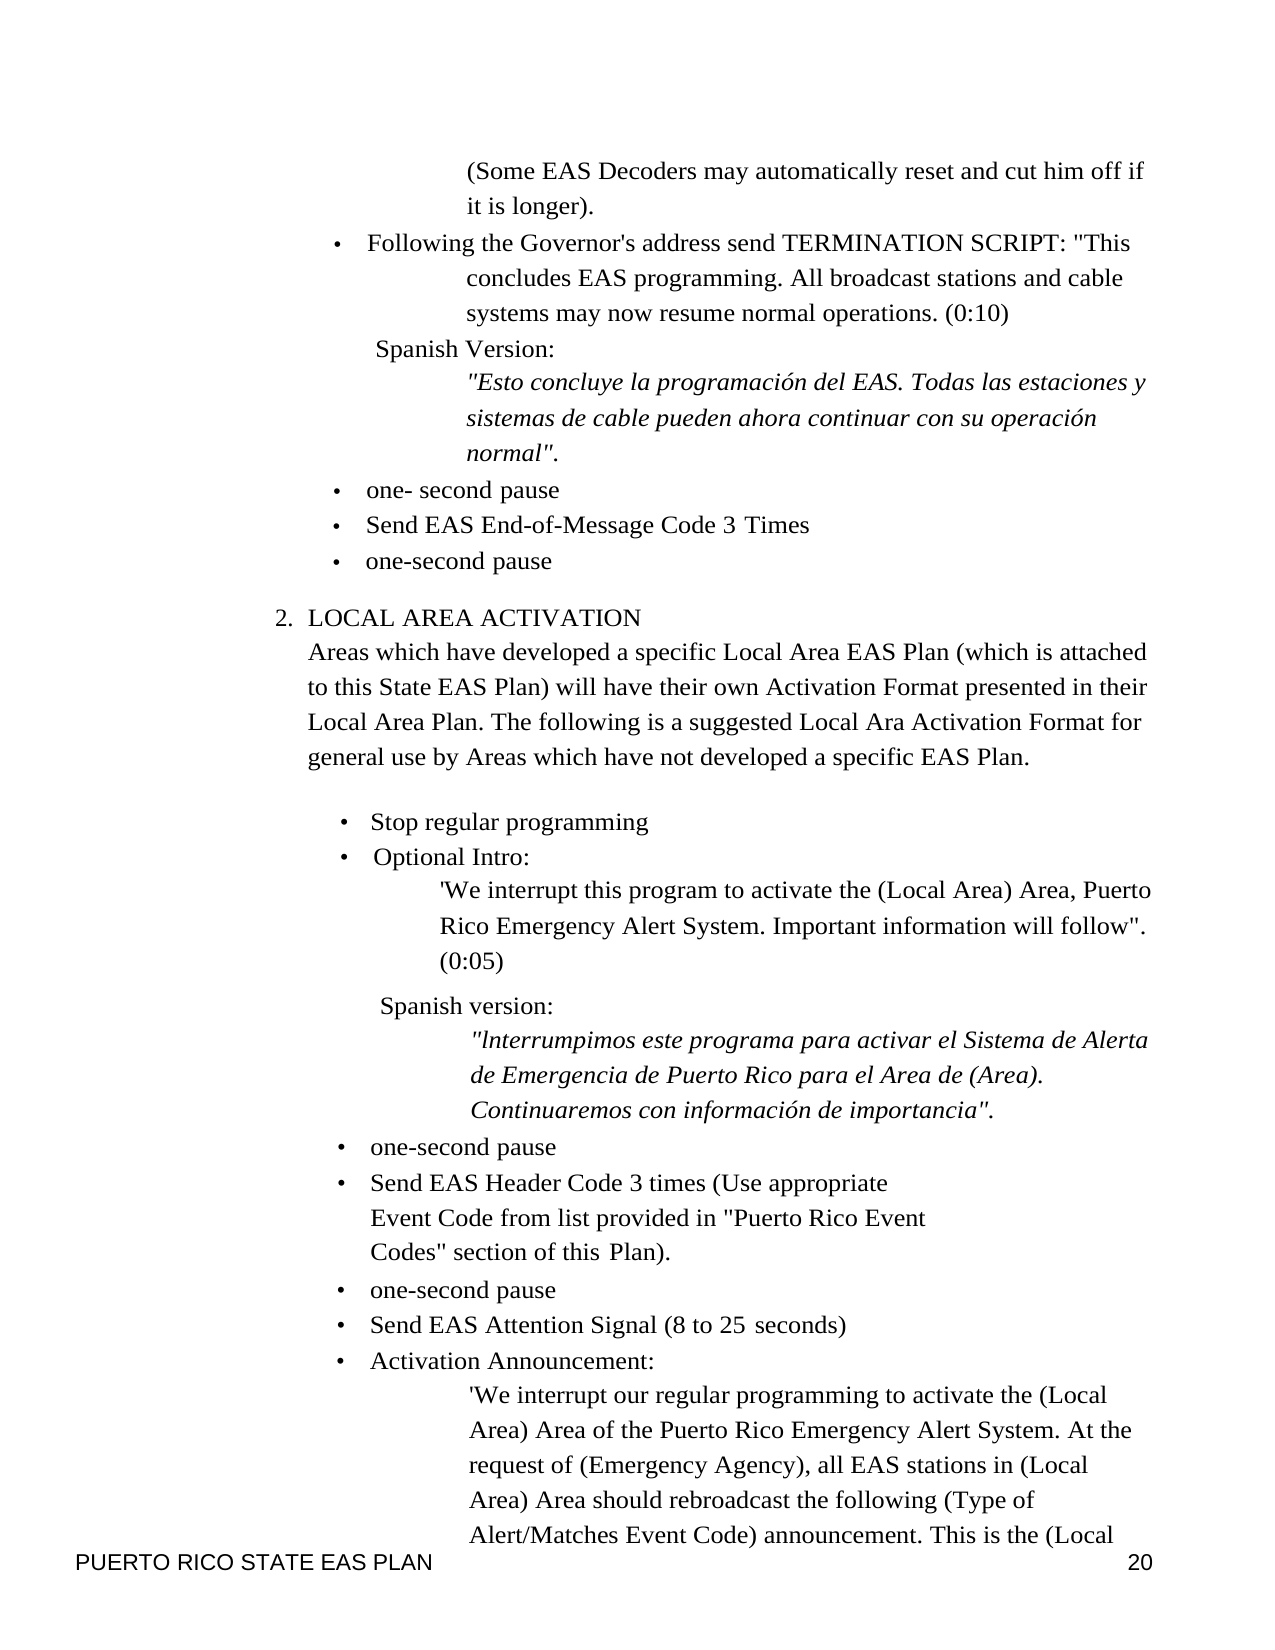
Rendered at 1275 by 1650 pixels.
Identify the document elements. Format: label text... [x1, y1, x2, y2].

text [468, 1380, 1153, 1549]
text "Esto concluye la programación del EAS. Todas las estaciones y sistemas de cable pueden ahora continuar con su operación normal". [466, 367, 1153, 467]
list Send EAS Header Code 3 times (Use appropriate Event Code from list provided in "Puerto Rico Event Codes" section of this Plan). [337, 1168, 945, 1266]
list LOCAL AREA ACTIVATION [275, 603, 1153, 632]
list Stop regular programming [339, 807, 1153, 836]
text Areas which have developed a specific Local Area EAS Plan (which is attached to this State EAS Plan) will have their own Activation Format presented in their Local Area Plan. The following is a suggested Local Ara Activation Format for general use by Areas which have not developed a specific EAS Plan. [307, 637, 1153, 771]
list one- second pause [333, 475, 1153, 504]
text Spanish version: [379, 991, 1153, 1020]
list Optional Intro: [339, 842, 1153, 871]
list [334, 156, 1153, 220]
list one-second pause [336, 1275, 1153, 1303]
list Send EAS Attention Signal (8 to 25 seconds) [336, 1310, 1153, 1339]
list Activation Announcement: [336, 1346, 1153, 1374]
list Send EAS End-of-Message Code 3 Times [333, 510, 1153, 539]
text 'We interrupt this program to activate the (Local Area) Area, Puerto Rico Emergency Alert System. Important information will follow". (0:05) [439, 876, 1153, 975]
list one-second pause [333, 546, 1153, 574]
list one-second pause [337, 1132, 1153, 1161]
text "lnterrumpimos este programa para activar el Sistema de Alerta de Emergencia de Puerto Rico para el Area de (Area). Continuaremos con información de importancia". [470, 1025, 1153, 1124]
text Spanish Version: [375, 334, 1153, 362]
list Following the Governor's address send TERMINATION SCRIPT: "This concludes EAS programming. All broadcast stations and cable systems may now resume normal operations. (0:10) [333, 228, 1153, 327]
